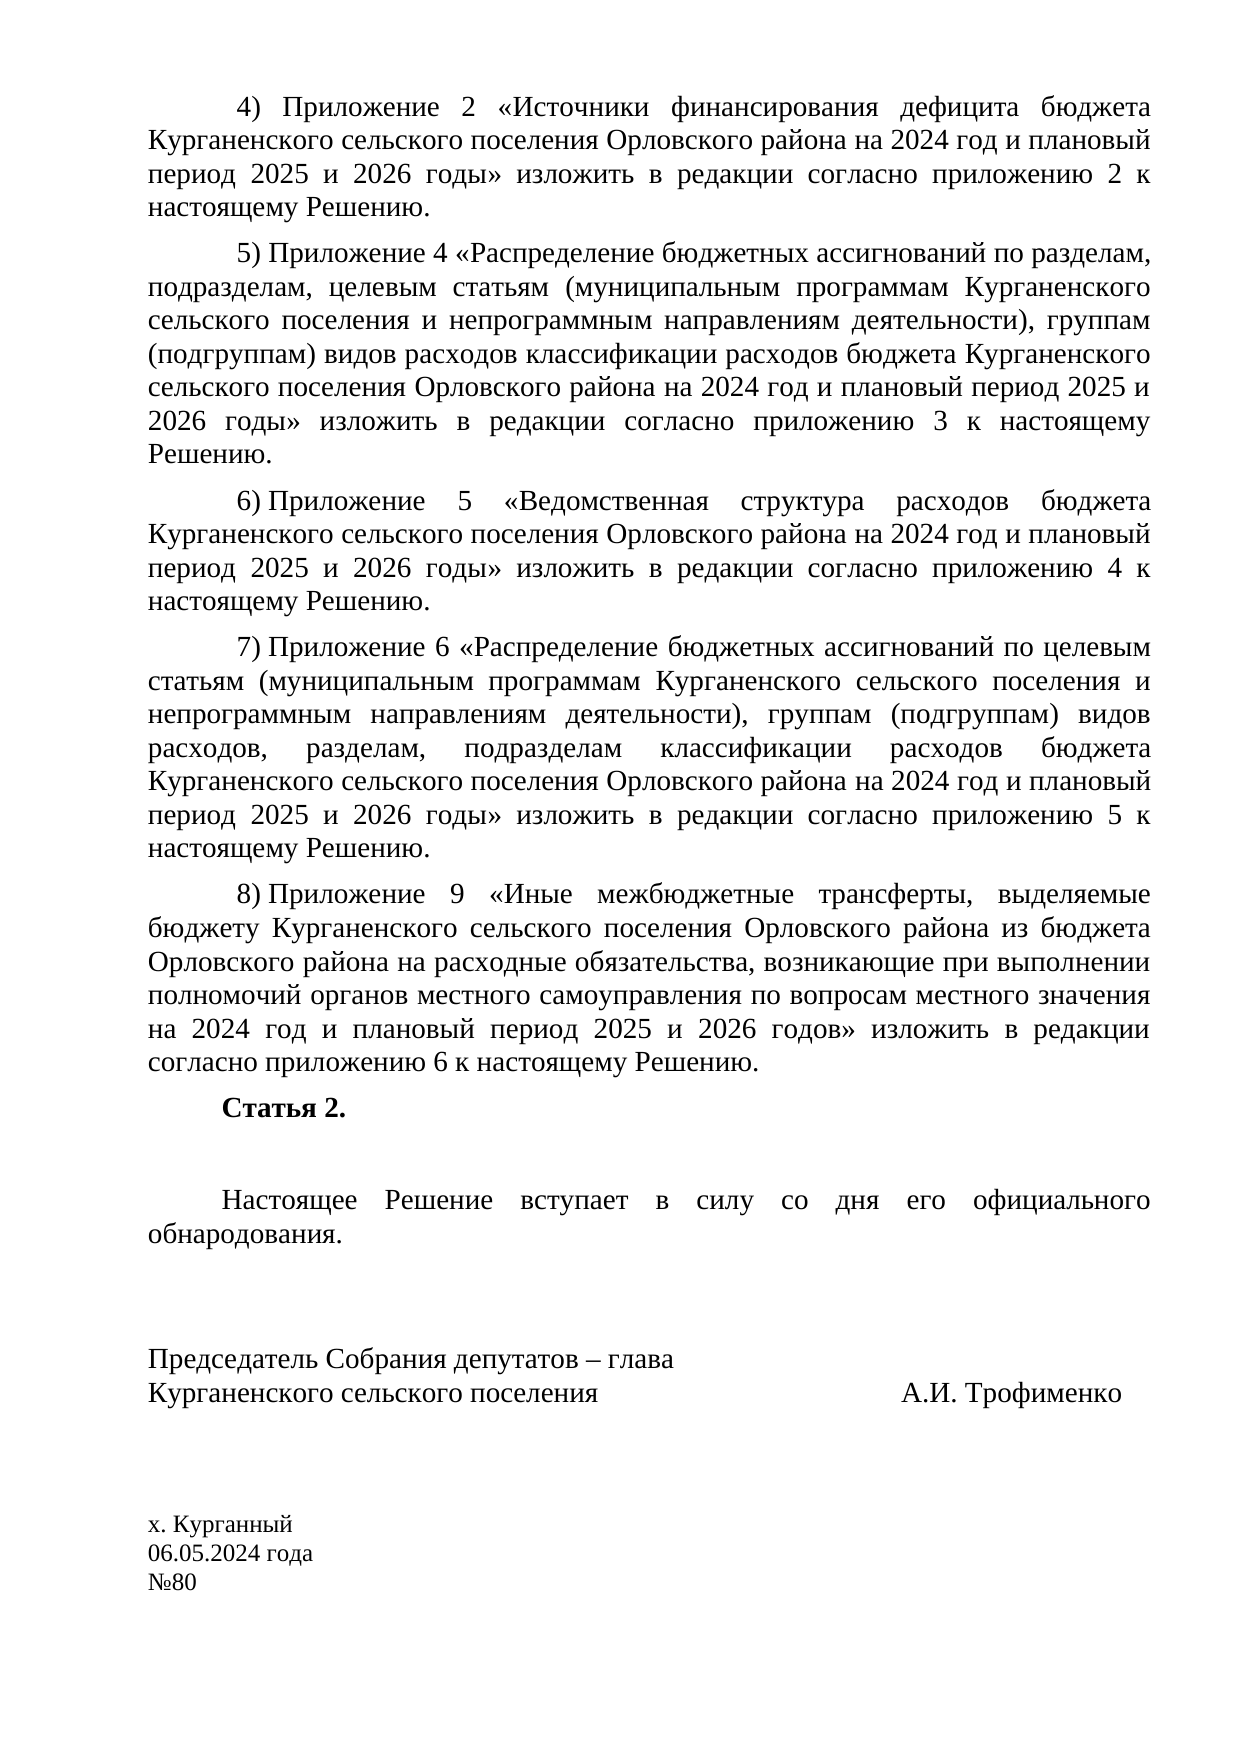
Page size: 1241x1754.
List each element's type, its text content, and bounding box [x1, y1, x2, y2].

text 06.05.2024 года [148, 1538, 1152, 1567]
text №80 [148, 1567, 1152, 1596]
text 8) Приложение 9 «Иные межбюджетные трансферты, выделяемые бюджету Курганенского сельского поселения Орловского района из бюджета Орловского района на расходные обязательства, возникающие при выполнении полномочий органов местного самоуправления по вопросам местного значения на 2024 год и плановый период 2025 и 2026 годов» изложить в редакции согласно приложению 6 к настоящему Решению. [148, 877, 1152, 1078]
text Председатель Собрания депутатов – глава [148, 1342, 1152, 1375]
text Настоящее Решение вступает в силу со дня его официального обнародования. [148, 1182, 1152, 1249]
text 4) Приложение 2 «Источники финансирования дефицита бюджета Курганенского сельского поселения Орловского района на 2024 год и плановый период 2025 и 2026 годы» изложить в редакции согласно приложению 2 к настоящему Решению. [148, 89, 1152, 223]
text 5) Приложение 4 «Распределение бюджетных ассигнований по разделам, подразделам, целевым статьям (муниципальным программам Курганенского сельского поселения и непрограммным направлениям деятельности), группам (подгруппам) видов расходов классификации расходов бюджета Курганенского сельского поселения Орловского района на 2024 год и плановый период 2025 и 2026 годы» изложить в редакции согласно приложению 3 к настоящему Решению. [148, 235, 1152, 470]
text х. Курганный [148, 1509, 1152, 1538]
text 7) Приложение 6 «Распределение бюджетных ассигнований по целевым статьям (муниципальным программам Курганенского сельского поселения и непрограммным направлениям деятельности), группам (подгруппам) видов расходов, разделам, подразделам классификации расходов бюджета Курганенского сельского поселения Орловского района на 2024 год и плановый период 2025 и 2026 годы» изложить в редакции согласно приложению 5 к настоящему Решению. [148, 629, 1152, 864]
text 6) Приложение 5 «Ведомственная структура расходов бюджета Курганенского сельского поселения Орловского района на 2024 год и плановый период 2025 и 2026 годы» изложить в редакции согласно приложению 4 к настоящему Решению. [148, 483, 1152, 617]
text Статья 2. [148, 1090, 1152, 1124]
text Курганенского сельского поселения А.И. Трофименко [148, 1375, 1152, 1409]
